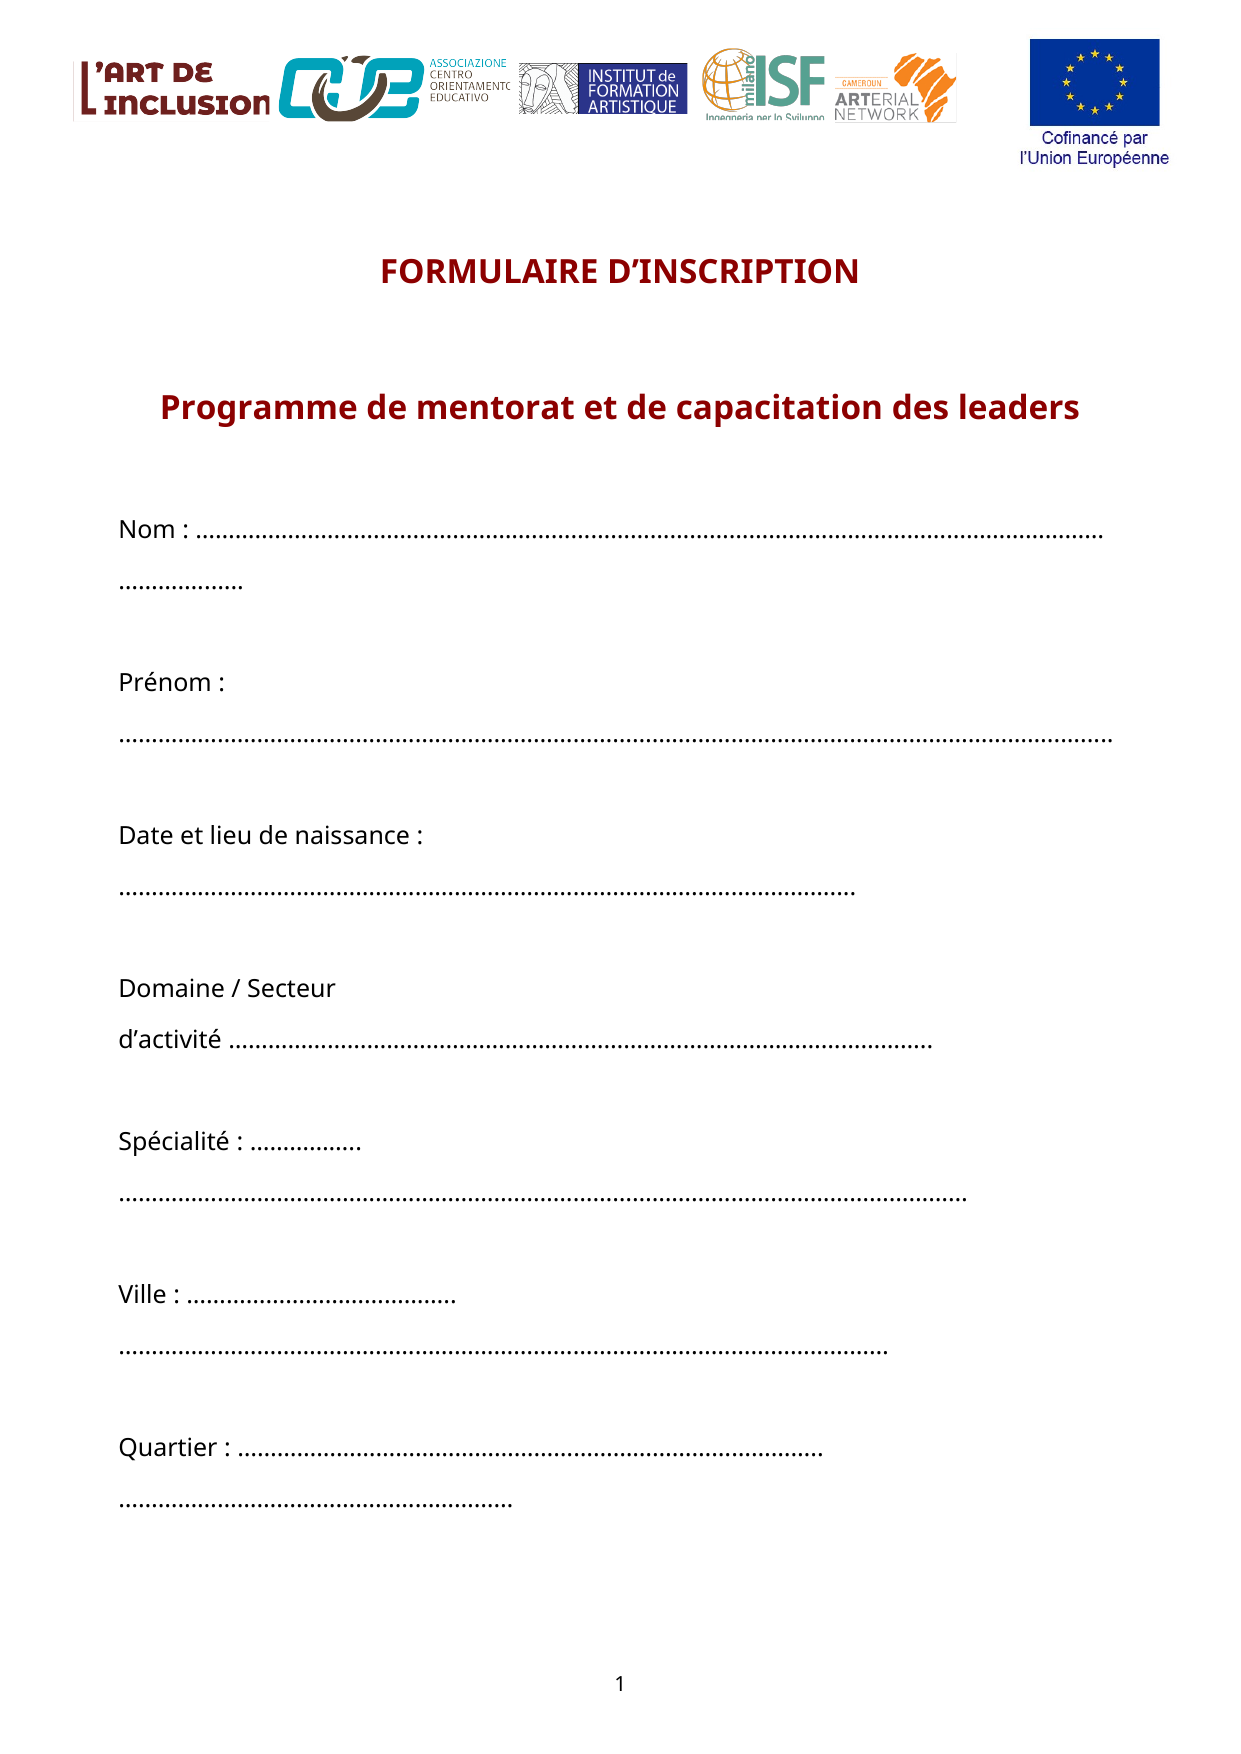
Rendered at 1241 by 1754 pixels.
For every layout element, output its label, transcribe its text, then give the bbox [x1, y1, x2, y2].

picture [1005, 28, 1180, 172]
text Spécialité : ……………..………………………………………………………………………………………………………………… [118, 1124, 1122, 1209]
text FORMULAIRE D’INSCRIPTION [118, 247, 1122, 293]
text Date et lieu de naissance : ……………………………………………………………………………………………….... [118, 818, 1122, 903]
text Ville : …………………………………..……………………………………………………………………………………………………… [118, 1277, 1122, 1362]
text Quartier : ……………………………………………………………………………..…………………………………………………… [118, 1430, 1122, 1515]
text Prénom : ……………………………………………………………………………………………………………………………..…..... [118, 664, 1122, 749]
picture [702, 48, 825, 121]
picture [835, 53, 957, 123]
text Domaine / Secteur d’activité …………………………………………………………………………………………….. [118, 971, 1122, 1056]
picture [518, 63, 688, 114]
picture [72, 61, 270, 121]
text Nom : ……………………………………………………………………………………………………………………………………..….. [118, 511, 1122, 596]
picture [278, 55, 510, 122]
text Programme de mentorat et de capacitation des leaders [118, 384, 1122, 429]
